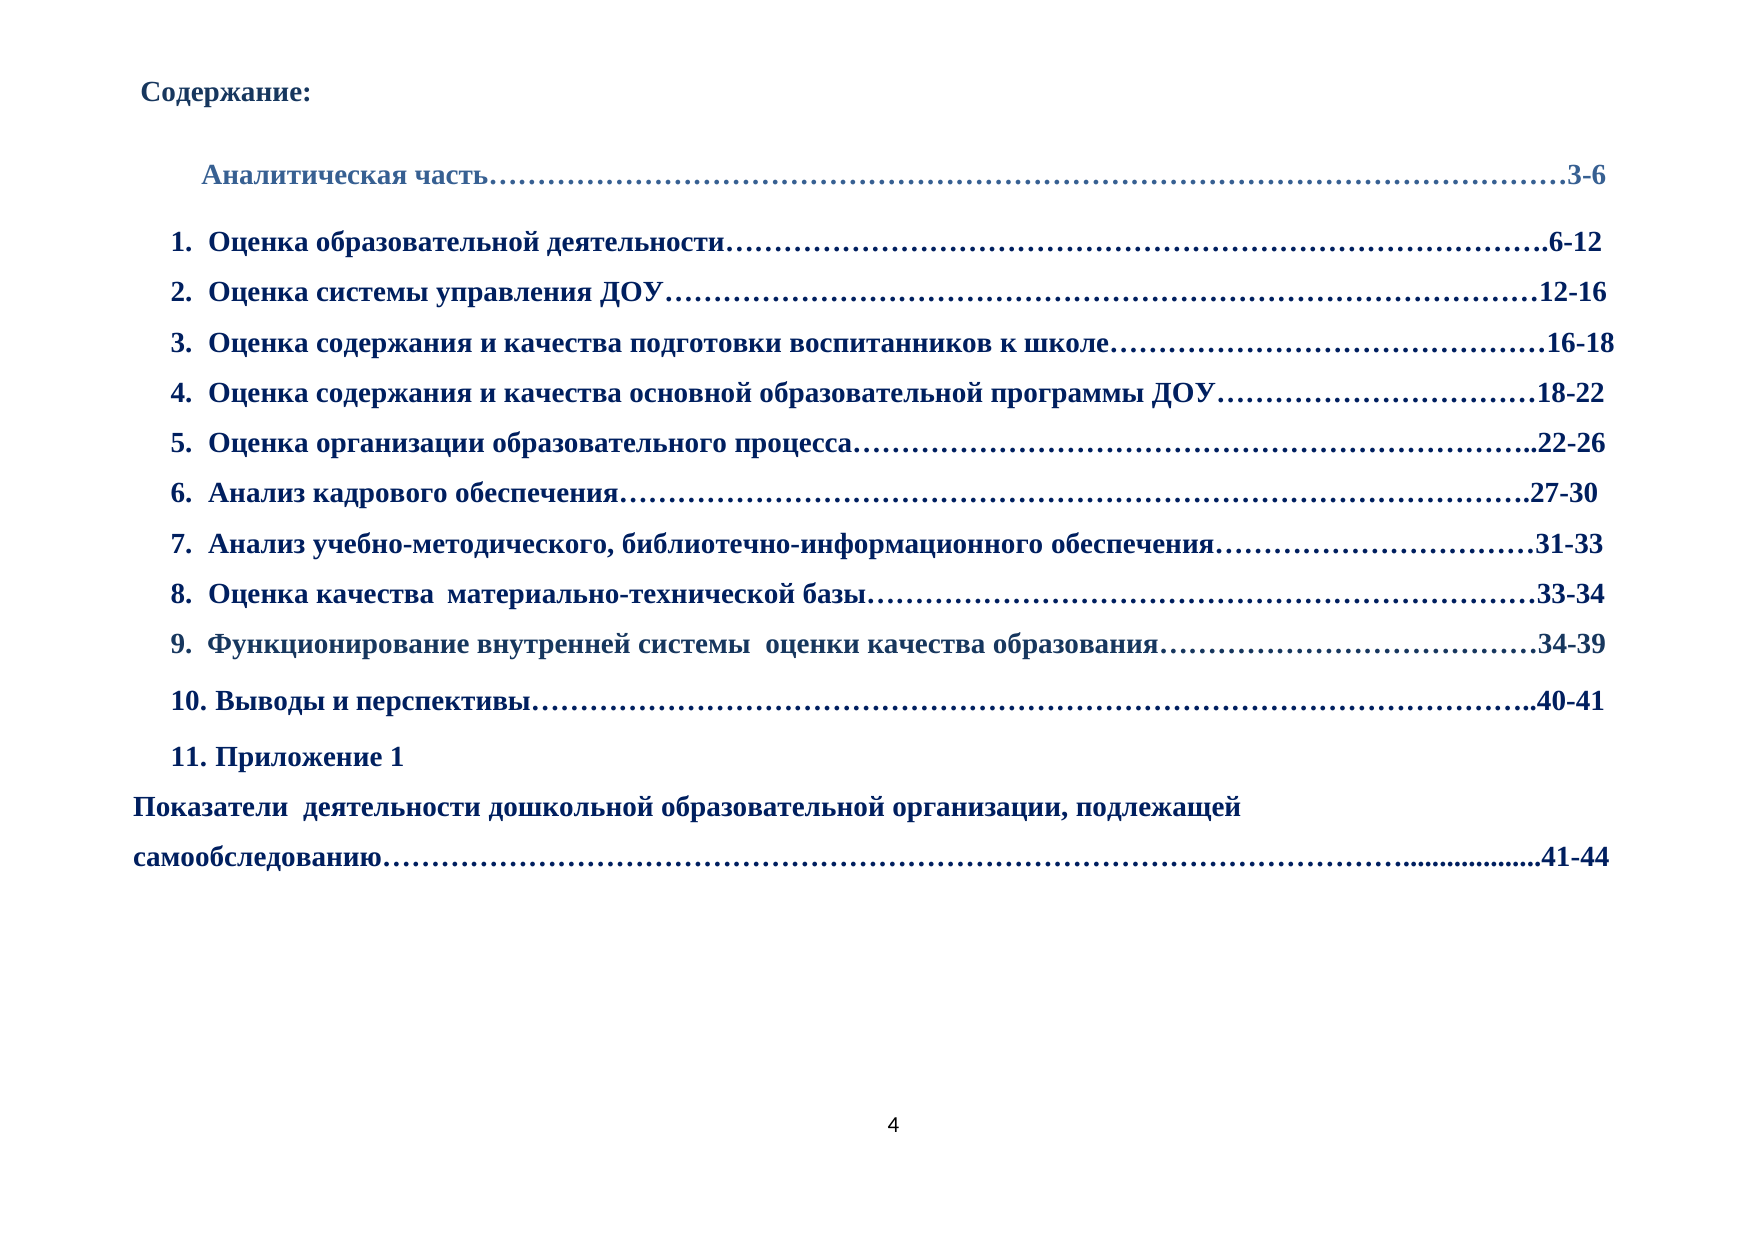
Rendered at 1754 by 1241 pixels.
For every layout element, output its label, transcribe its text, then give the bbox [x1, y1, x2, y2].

list Оценка организации образовательного процесса……………………………………………………………..22-26 [170, 425, 1653, 459]
list Функционирование внутренней системы оценки качества образования…………………………………34-39 [170, 627, 1653, 660]
list Оценка качества материально-технической базы……………………………………………………………33-34 [170, 576, 1653, 610]
text Показатели деятельности дошкольной образовательной организации, подлежащей самообследованию……………………………………………………………………………………………...................41-44 [133, 789, 1654, 873]
list Оценка содержания и качества основной образовательной программы ДОУ……………………………18-22 [170, 375, 1653, 408]
list Анализ кадрового обеспечения………………………………………………………………………………….27-30 [170, 476, 1653, 509]
list Оценка содержания и качества подготовки воспитанников к школе………………………………………16-18 [170, 325, 1653, 358]
list Оценка системы управления ДОУ………………………………………………………………………………12-16 [170, 274, 1653, 308]
list Приложение 1 [170, 739, 1653, 772]
list Выводы и перспективы…………………………………………………………………………………………..40-41 [170, 683, 1653, 716]
text Содержание: [133, 74, 1653, 107]
list Анализ учебно-методического, библиотечно-информационного обеспечения……………………………31-33 [170, 526, 1653, 559]
list Оценка образовательной деятельности………………………………………………………………………….6-12 [170, 224, 1653, 258]
text Аналитическая часть…………………………………………………………………………………………………3-6 [133, 157, 1653, 191]
